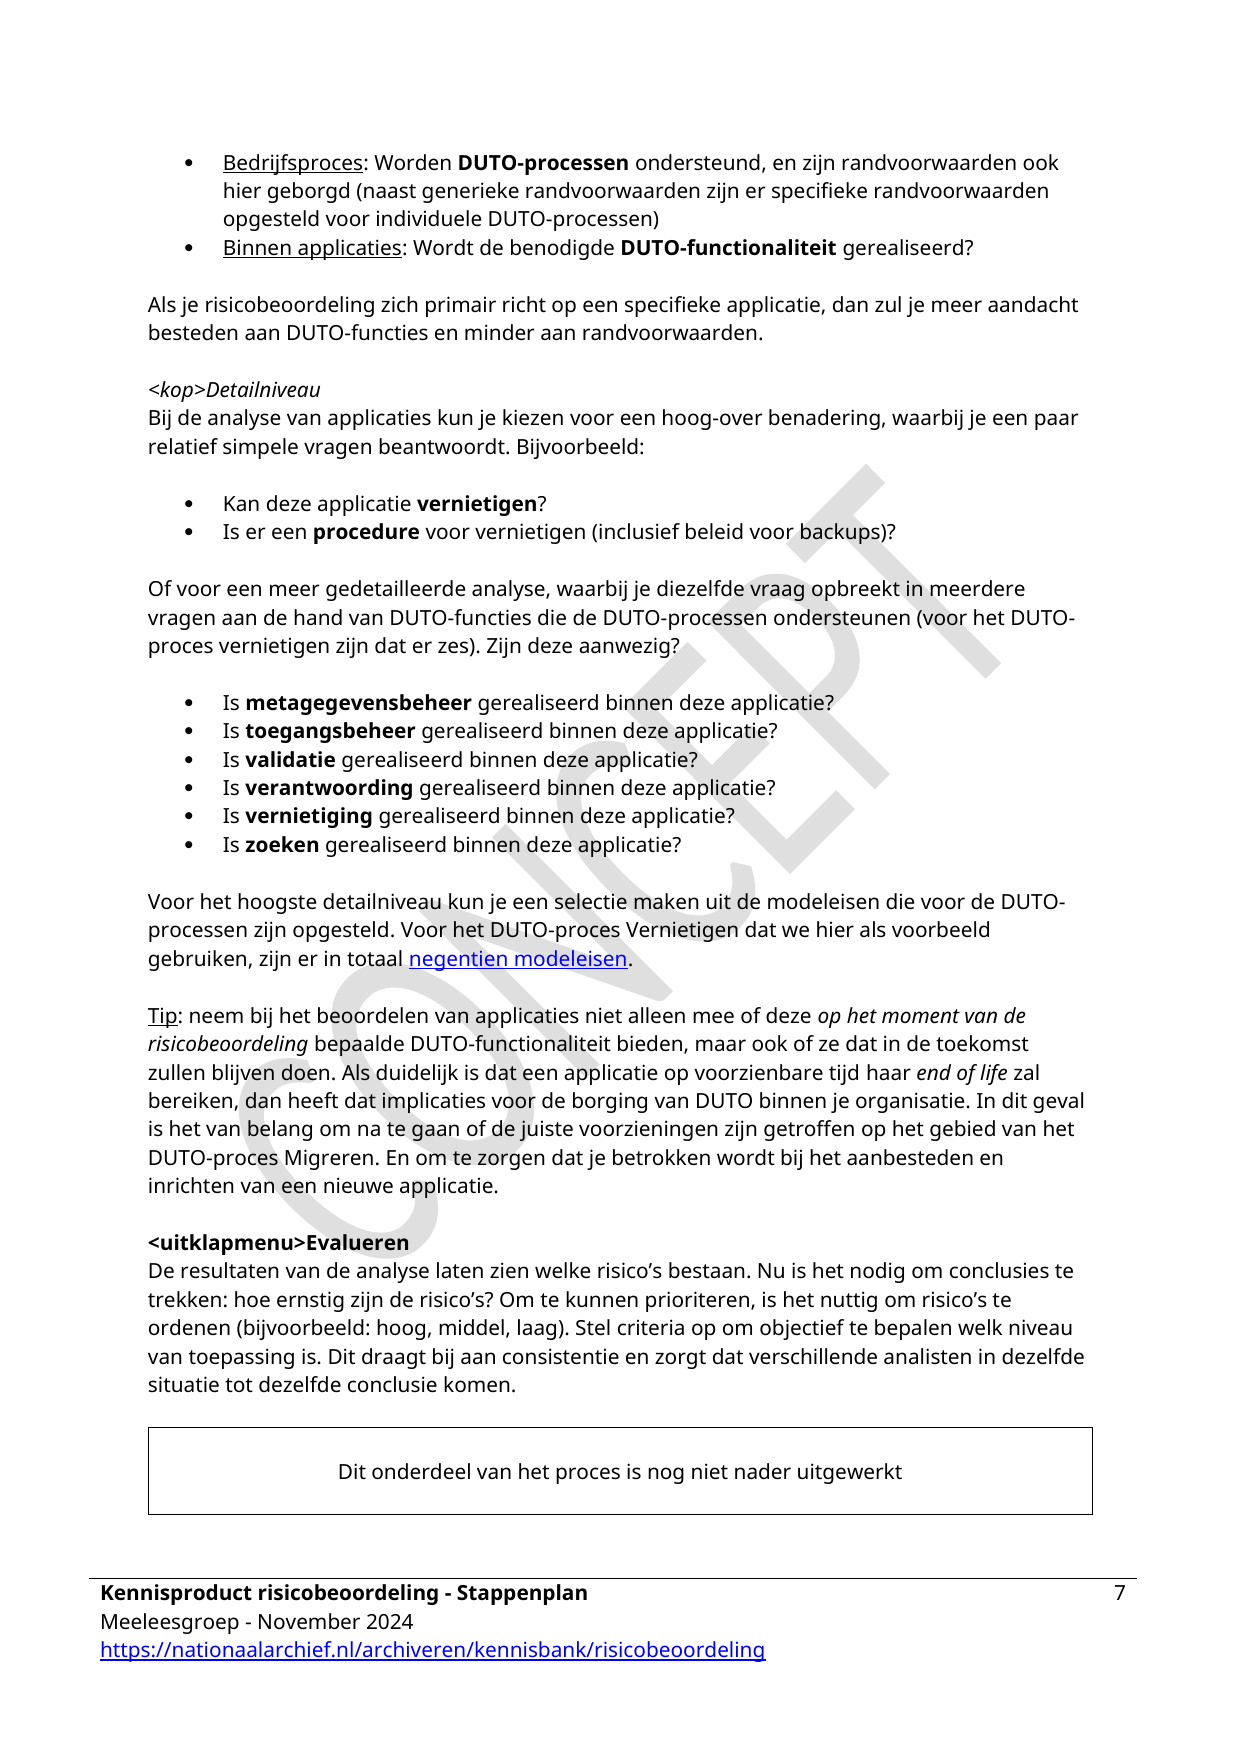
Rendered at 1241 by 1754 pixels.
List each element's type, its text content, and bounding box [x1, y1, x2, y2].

text Als je risicobeoordeling zich primair richt op een specifieke applicatie, dan zul je meer aandacht besteden aan DUTO-functies en minder aan randvoorwaarden. [148, 290, 1093, 347]
table_header Dit onderdeel van het proces is nog niet nader uitgewerkt [149, 1428, 1092, 1514]
list Kan deze applicatie vernietigen? [185, 489, 1093, 517]
list Is verantwoording gerealiseerd binnen deze applicatie? [185, 773, 1093, 802]
list Is toegangsbeheer gerealiseerd binnen deze applicatie? [185, 716, 1093, 745]
subtitle <kop>Detailniveau [148, 375, 1093, 403]
text Of voor een meer gedetailleerde analyse, waarbij je diezelfde vraag opbreekt in meerdere vragen aan de hand van DUTO-functies die de DUTO-processen ondersteunen (voor het DUTO-proces vernietigen zijn dat er zes). Zijn deze aanwezig? [148, 574, 1093, 659]
subtitle <uitklapmenu>Evalueren [148, 1228, 1093, 1257]
text Tip: neem bij het beoordelen van applicaties niet alleen mee of deze op het moment van de risicobeoordeling bepaalde DUTO-functionaliteit bieden, maar ook of ze dat in de toekomst zullen blijven doen. Als duidelijk is dat een applicatie op voorzienbare tijd haar end of life zal bereiken, dan heeft dat implicaties voor de borging van DUTO binnen je organisatie. In dit geval is het van belang om na te gaan of de juiste voorzieningen zijn getroffen op het gebied van het DUTO-proces Migreren. En om te zorgen dat je betrokken wordt bij het aanbesteden en inrichten van een nieuwe applicatie. [148, 1001, 1093, 1200]
list Binnen applicaties: Wordt de benodigde DUTO-functionaliteit gerealiseerd? [185, 233, 1093, 261]
list Is metagegevensbeheer gerealiseerd binnen deze applicatie? [185, 688, 1093, 716]
text Voor het hoogste detailniveau kun je een selectie maken uit de modeleisen die voor de DUTO-processen zijn opgesteld. Voor het DUTO-proces Vernietigen dat we hier als voorbeeld gebruiken, zijn er in totaal negentien modeleisen. [148, 887, 1093, 972]
text Bij de analyse van applicaties kun je kiezen voor een hoog-over benadering, waarbij je een paar relatief simpele vragen beantwoordt. Bijvoorbeeld: [148, 403, 1093, 460]
list Is er een procedure voor vernietigen (inclusief beleid voor backups)? [185, 517, 1093, 546]
list Bedrijfsproces: Worden DUTO-processen ondersteund, en zijn randvoorwaarden ook hier geborgd (naast generieke randvoorwaarden zijn er specifieke randvoorwaarden opgesteld voor individuele DUTO-processen) [185, 148, 1093, 233]
list Is vernietiging gerealiseerd binnen deze applicatie? [185, 802, 1093, 830]
text De resultaten van de analyse laten zien welke risico’s bestaan. Nu is het nodig om conclusies te trekken: hoe ernstig zijn de risico’s? Om te kunnen prioriteren, is het nuttig om risico’s te ordenen (bijvoorbeeld: hoog, middel, laag). Stel criteria op om objectief te bepalen welk niveau van toepassing is. Dit draagt bij aan consistentie en zorgt dat verschillende analisten in dezelfde situatie tot dezelfde conclusie komen. [148, 1257, 1093, 1399]
list Is zoeken gerealiseerd binnen deze applicatie? [185, 830, 1093, 858]
list Is validatie gerealiseerd binnen deze applicatie? [185, 745, 1093, 773]
